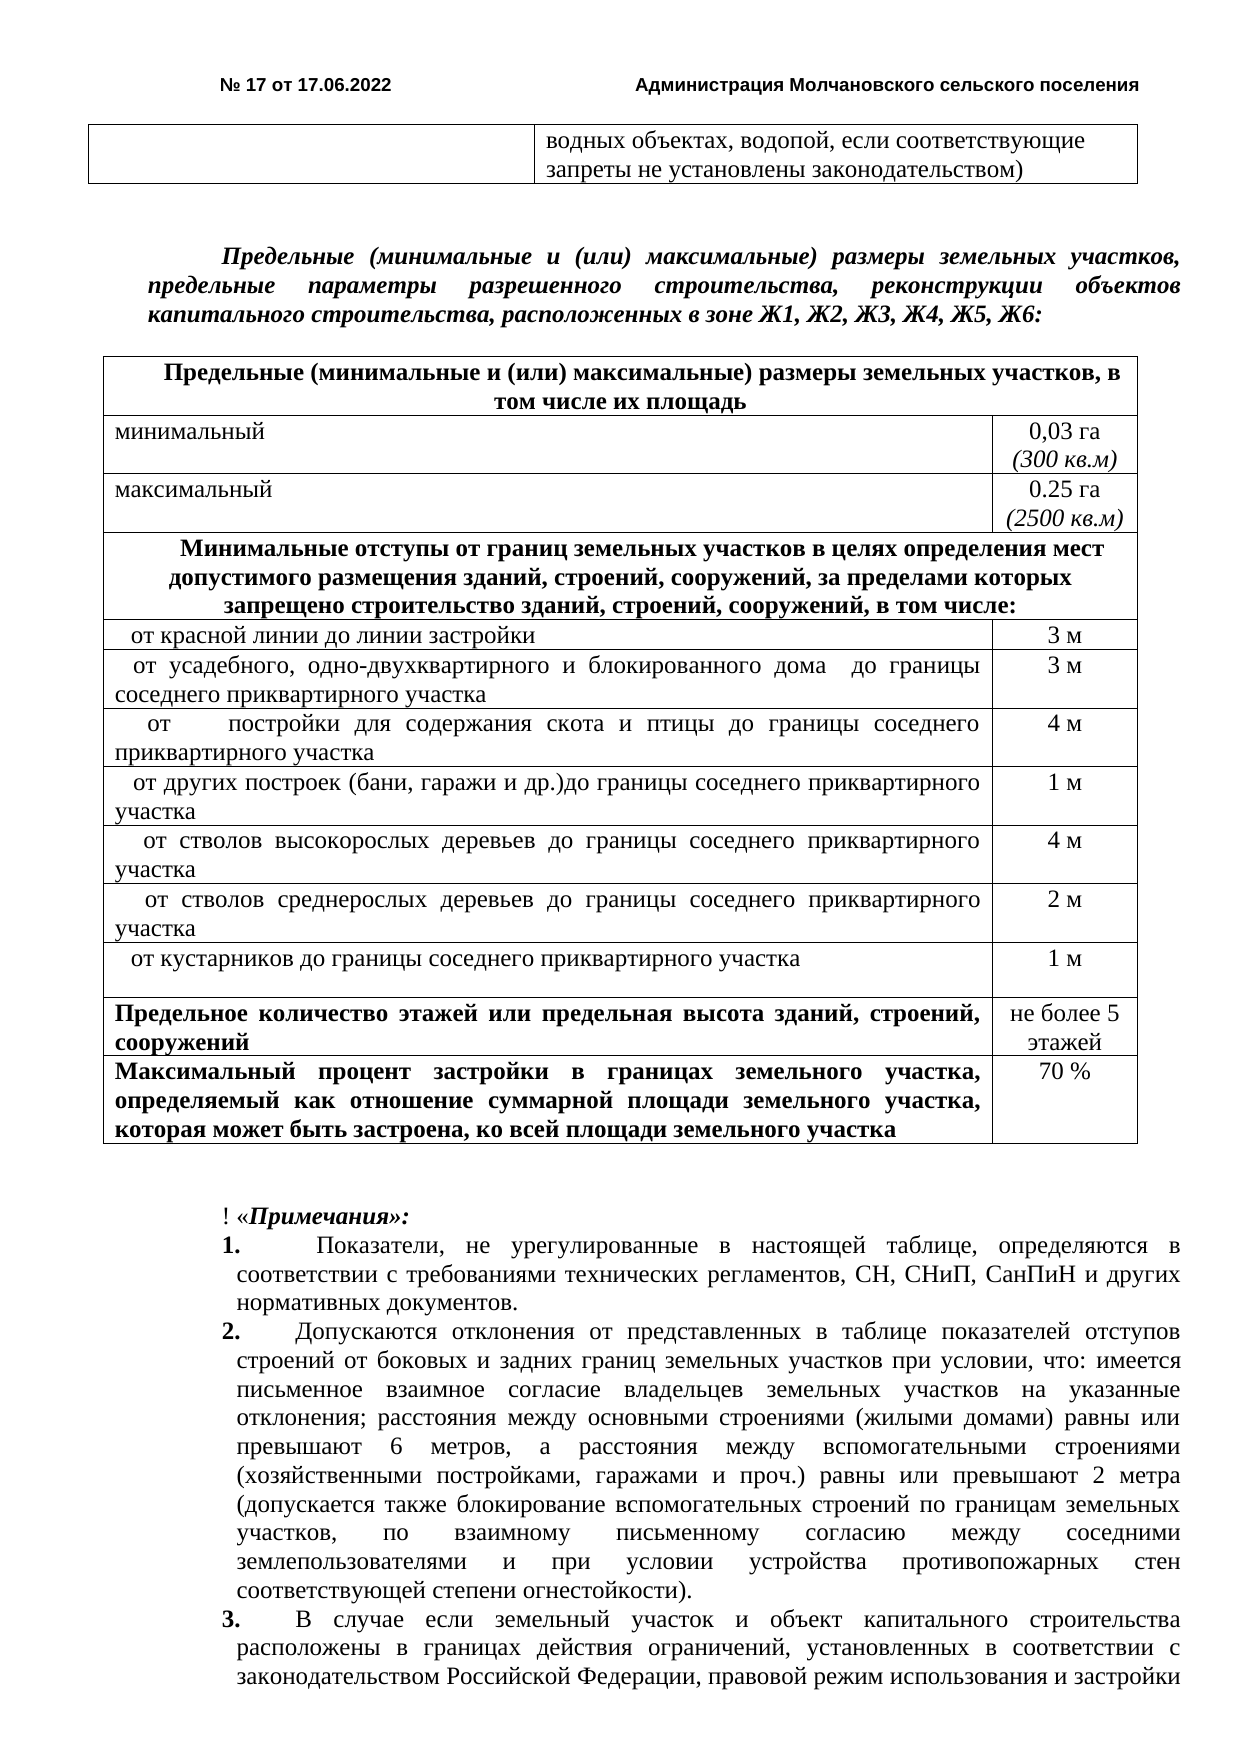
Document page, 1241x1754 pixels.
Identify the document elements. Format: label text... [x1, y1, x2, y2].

table_cell Максимальный процент застройки в границах земельного участка, определяемый как отношение суммарной площади земельного участка, которая может быть застроена, ко всей площади земельного участка [104, 1056, 992, 1143]
table_cell не более 5 этажей [993, 998, 1137, 1055]
table_cell 70 % [993, 1056, 1137, 1143]
table_cell от стволов среднерослых деревьев до границы соседнего приквартирного участка [104, 884, 992, 942]
table_cell 4 м [993, 709, 1137, 766]
table_cell 0.25 га (2500 кв.м) [993, 474, 1137, 532]
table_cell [535, 125, 1137, 183]
text 1. Показатели, не урегулированные в настоящей таблице, определяются в соответствии с требованиями технических регламентов, СН, СНиП, СанПиН и других нормативных документов. [222, 1230, 1181, 1316]
text ! «Примечания»: [148, 1201, 1181, 1230]
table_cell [89, 125, 534, 183]
table_header Предельные (минимальные и (или) максимальные) размеры земельных участков, в том числе их площадь [104, 357, 1137, 415]
table_cell 1 м [993, 943, 1137, 997]
text 2. Допускаются отклонения от представленных в таблице показателей отступов строений от боковых и задних границ земельных участков при условии, что: имеется письменное взаимное согласие владельцев земельных участков на указанные отклонения; расстояния между основными строениями (жилыми домами) равны или превышают , а расстояния между вспомогательными строениями (хозяйственными постройками, гаражами и проч.) равны или превышают (допускается также блокирование вспомогательных строений по границам земельных участков, по взаимному письменному согласию между соседними землепользователями и при условии устройства противопожарных стен соответствующей степени огнестойкости). [222, 1316, 1181, 1604]
table_cell Предельное количество этажей или предельная высота зданий, строений, сооружений [104, 998, 992, 1055]
table_cell 3 м [993, 650, 1137, 707]
table_cell минимальный [104, 416, 992, 473]
table_cell от усадебного, одно-двухквартирного и блокированного дома до границы соседнего приквартирного участка [104, 650, 992, 707]
table_cell 2 м [993, 884, 1137, 942]
table_cell 3 м [993, 620, 1137, 649]
table_cell от стволов высокорослых деревьев до границы соседнего приквартирного участка [104, 826, 992, 883]
table_cell максимальный [104, 474, 992, 532]
table_cell 4 м [993, 826, 1137, 883]
text Предельные (минимальные и (или) максимальные) размеры земельных участков, предельные параметры разрешенного строительства, реконструкции объектов капитального строительства, расположенных в зоне Ж1, Ж2, Ж3, Ж4, Ж5, Ж6: [148, 241, 1181, 327]
table_cell 1 м [993, 767, 1137, 824]
table_cell от кустарников до границы соседнего приквартирного участка [104, 943, 992, 997]
table_cell 0,03 га (300 кв.м) [993, 416, 1137, 473]
table_cell от красной линии до линии застройки [104, 620, 992, 649]
table_cell от других построек (бани, гаражи и др.)до границы соседнего приквартирного участка [104, 767, 992, 824]
table_cell Минимальные отступы от границ земельных участков в целях определения мест допустимого размещения зданий, строений, сооружений, за пределами которых запрещено строительство зданий, строений, сооружений, в том числе: [104, 533, 1137, 619]
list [222, 1604, 1181, 1690]
table_cell от постройки для содержания скота и птицы до границы соседнего приквартирного участка [104, 709, 992, 766]
